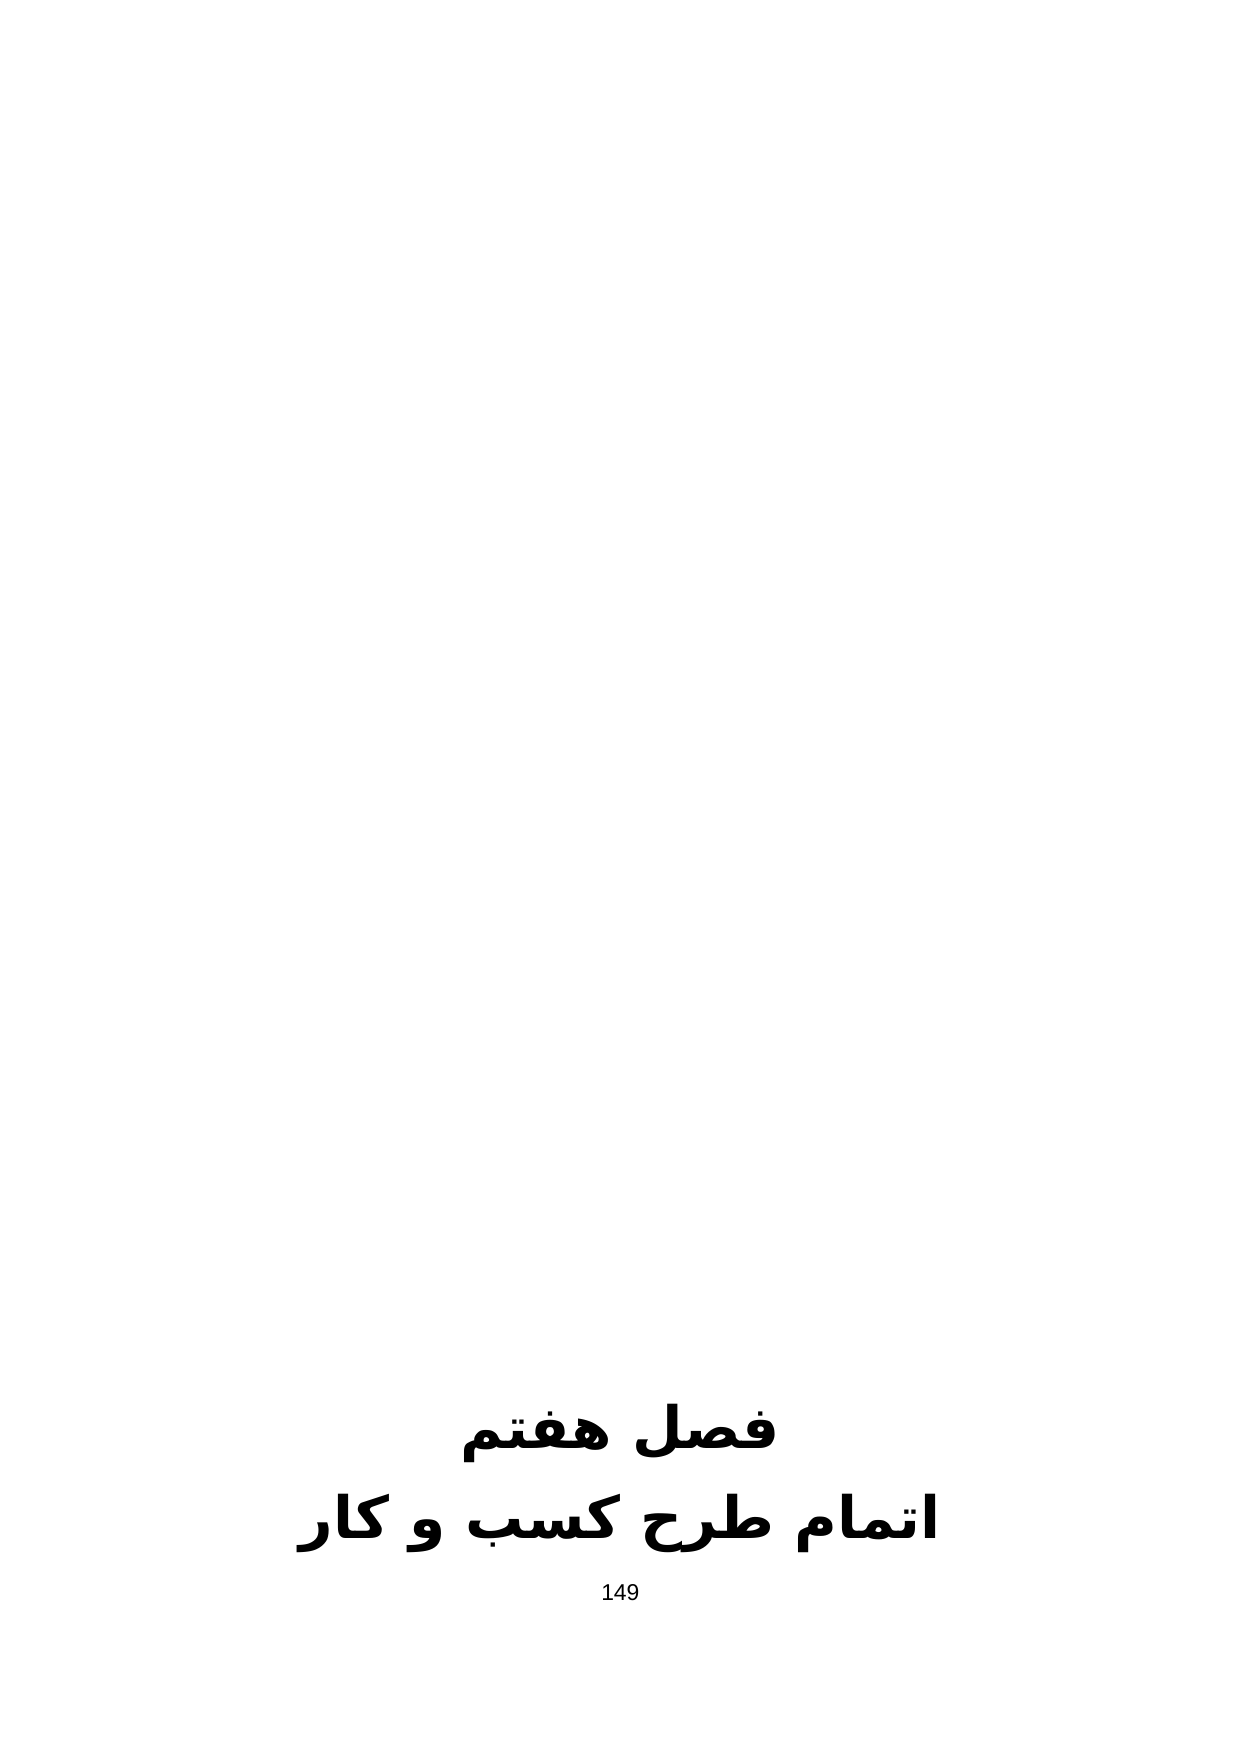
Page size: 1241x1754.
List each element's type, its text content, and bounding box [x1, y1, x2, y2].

text فصل هفتم [150, 1394, 1090, 1462]
text اتمام طرح کسب و کار [150, 1484, 1090, 1552]
